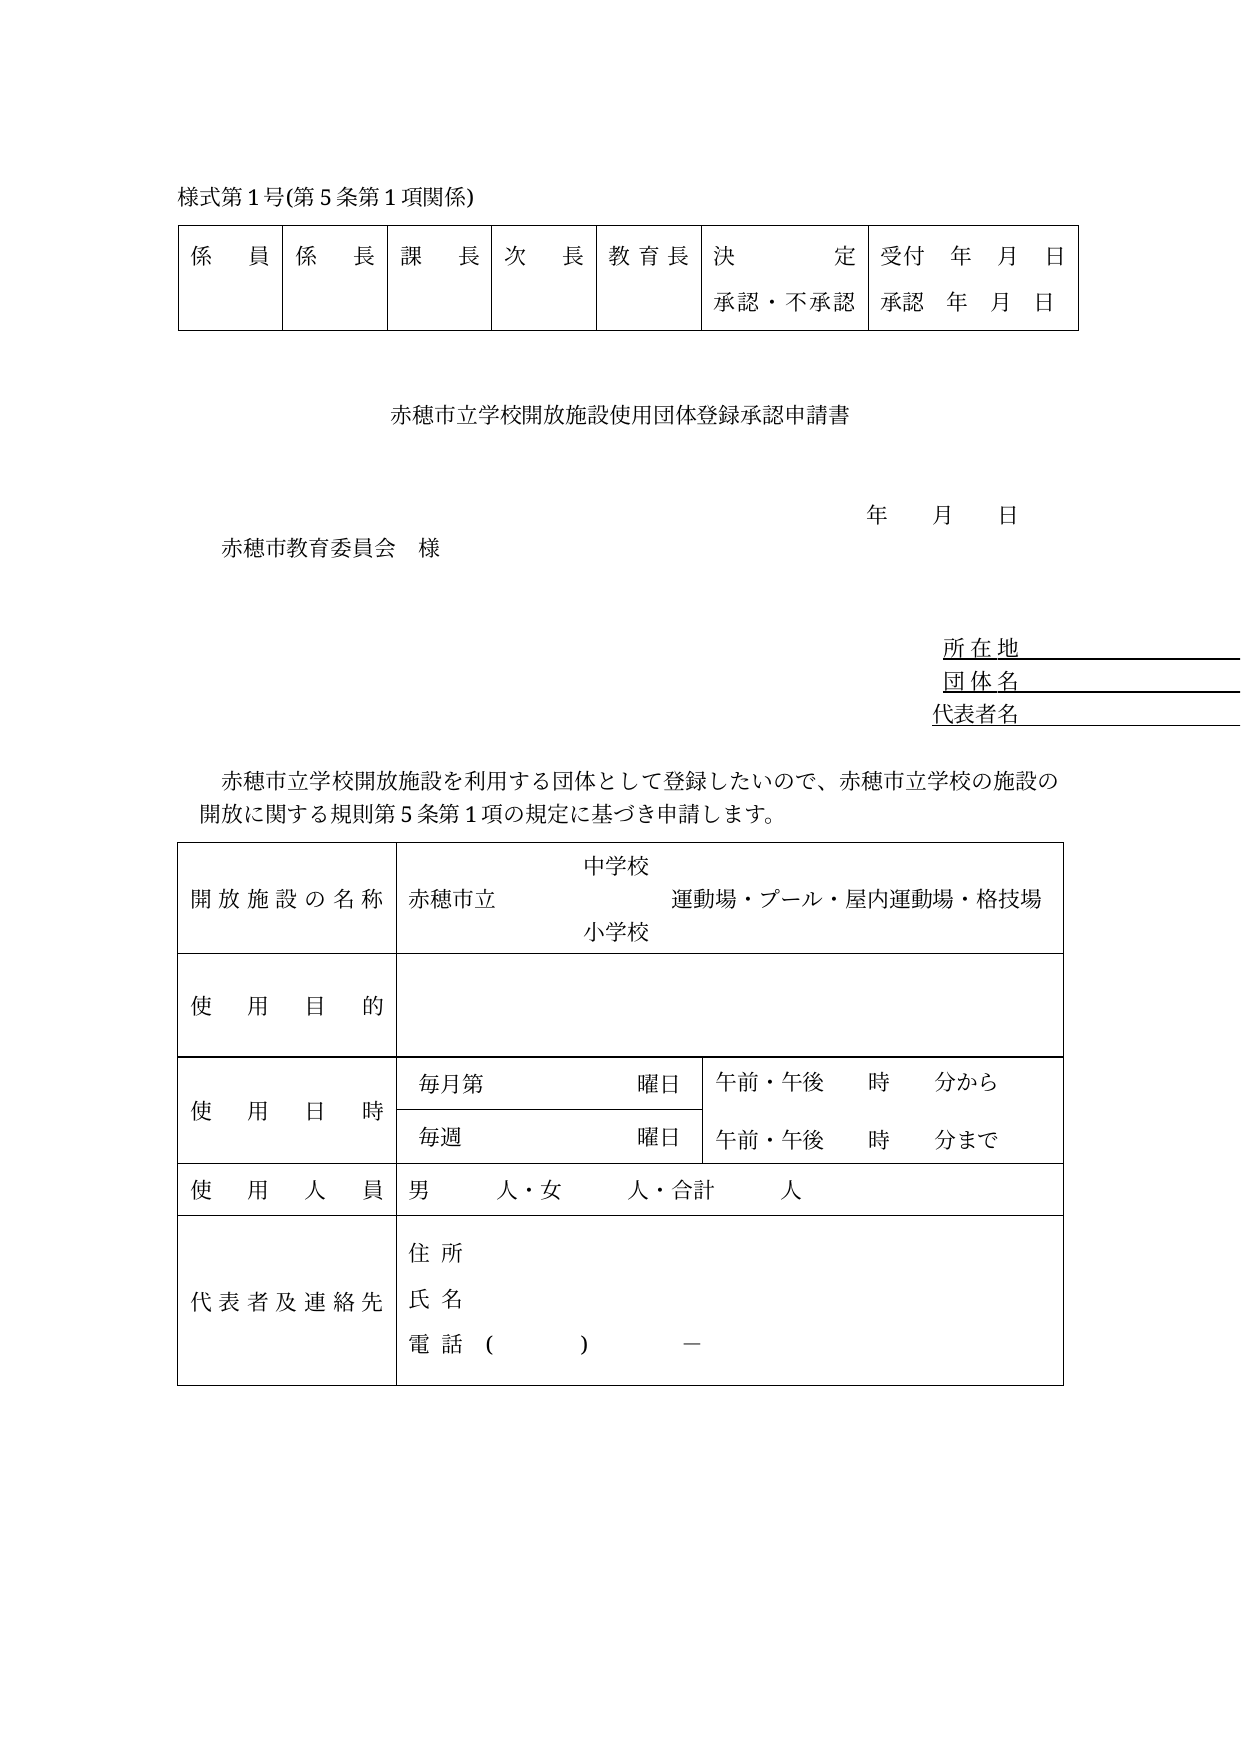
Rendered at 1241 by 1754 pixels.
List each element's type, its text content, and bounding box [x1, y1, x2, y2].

table_header 課長 [388, 226, 491, 330]
text 代表者名 [177, 697, 1019, 730]
table_header 係員 [179, 226, 282, 330]
table_cell 使用人員 [178, 1164, 396, 1215]
text 赤穂市立学校開放施設使用団体登録承認申請書 [177, 398, 1063, 431]
table_header 決定 承認・不承認 [702, 226, 868, 330]
table_cell 使用日時 [178, 1058, 396, 1162]
text 様式第1号(第5条第1項関係) [177, 179, 1063, 212]
text 赤穂市立学校開放施設を利用する団体として登録したいので、赤穂市立学校の施設の開放に関する規則第5条第1項の規定に基づき申請します。 [177, 763, 1063, 830]
table_cell 毎週 曜日 [397, 1110, 702, 1162]
table_header 中学校 赤穂市立 運動場・プール・屋内運動場・格技場 小学校 [397, 843, 1063, 953]
table_header 受付 年 月 日 承認 年 月 日 [869, 226, 1078, 330]
table_cell 男 人・女 人・合計 人 [397, 1164, 1063, 1215]
table_cell 午前・午後 時 分から 午前・午後 時 分まで [703, 1058, 1063, 1162]
text 赤穂市教育委員会 様 [177, 531, 1063, 564]
table_cell 毎月第 曜日 [397, 1058, 702, 1109]
table_cell 代表者及連絡先 [178, 1216, 396, 1385]
table_header 係長 [283, 226, 387, 330]
text 団体名 [177, 663, 1019, 697]
table_header 次長 [492, 226, 596, 330]
table_cell 使用目的 [178, 954, 396, 1056]
table_cell [397, 954, 1063, 1056]
table_header 開放施設の名称 [178, 843, 396, 953]
text 所在地 [177, 630, 1019, 663]
table_header 教育長 [597, 226, 701, 330]
table_cell 住所 氏名 電話 ( ) － [397, 1216, 1063, 1385]
text 年 月 日 [177, 497, 1019, 531]
